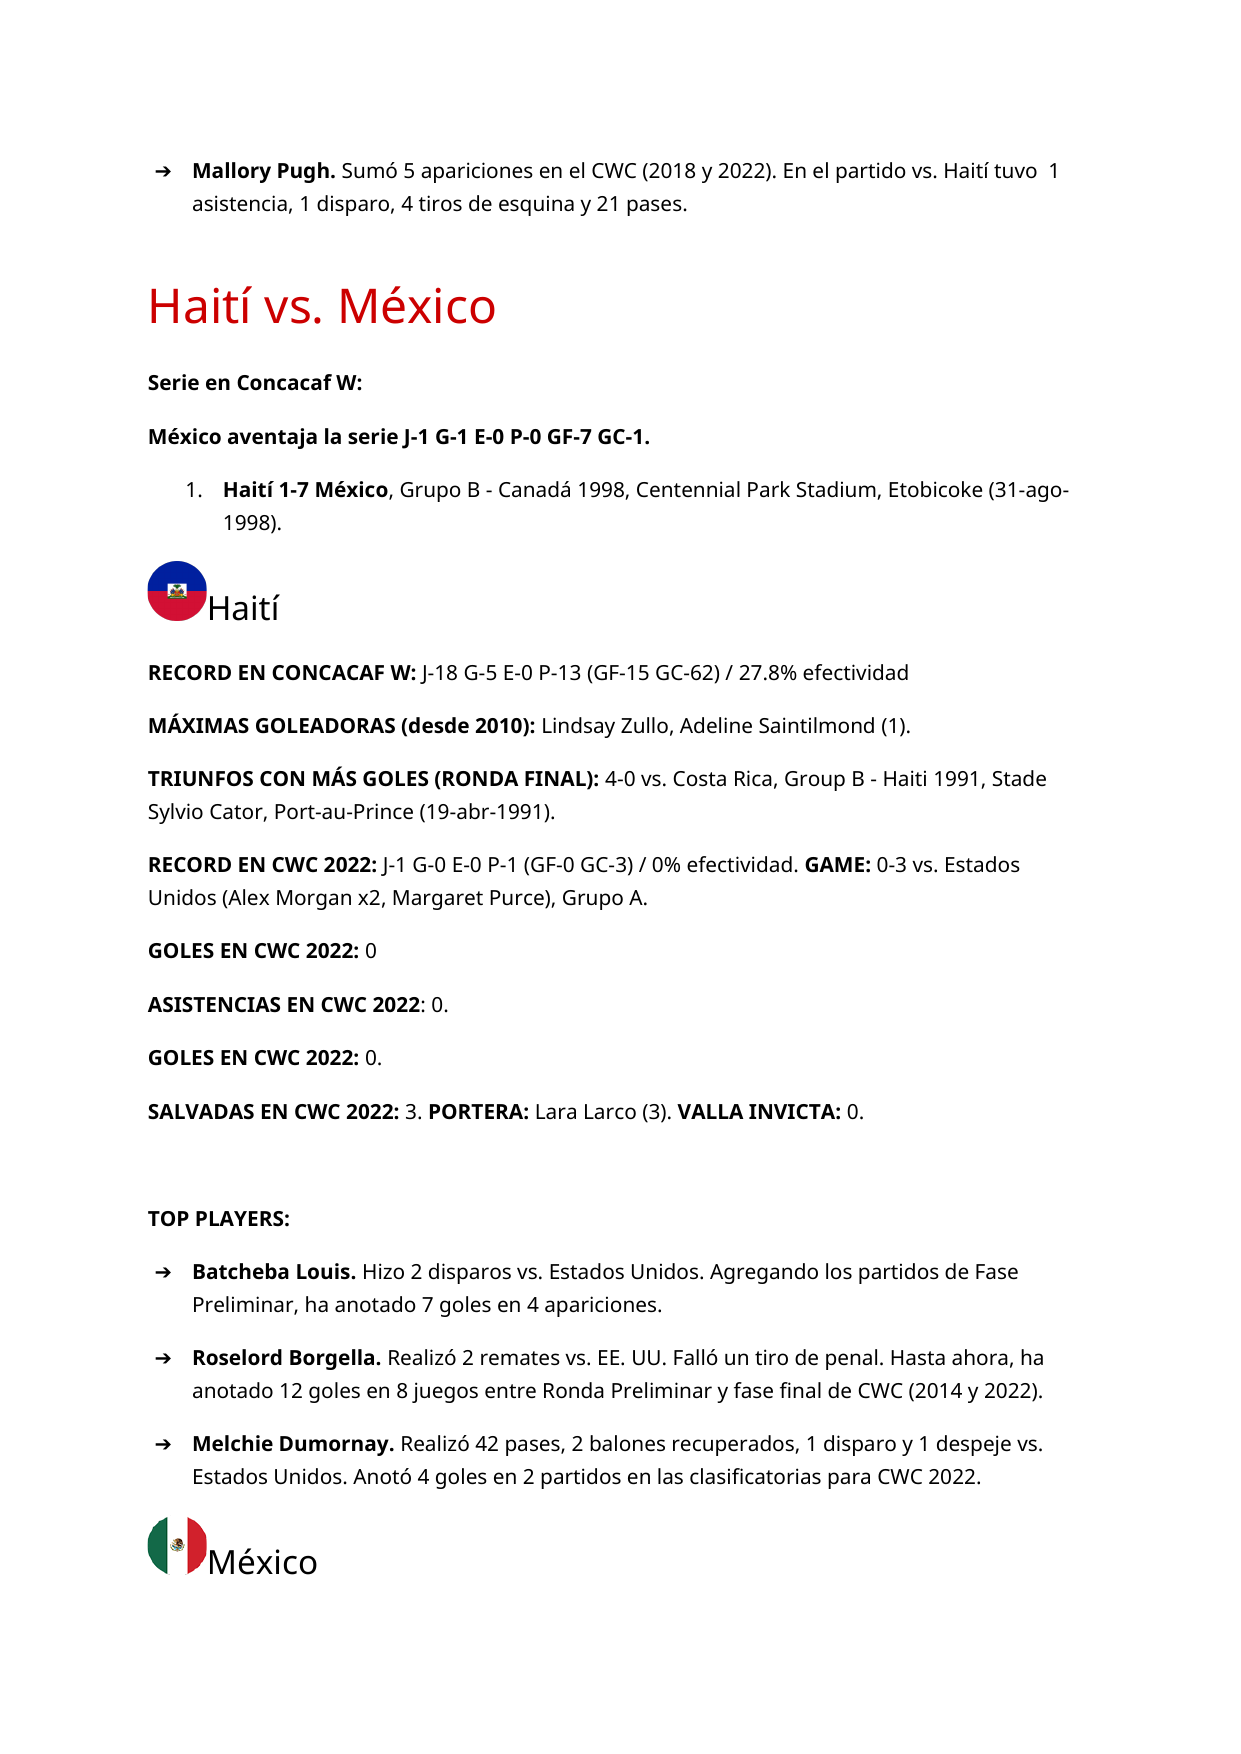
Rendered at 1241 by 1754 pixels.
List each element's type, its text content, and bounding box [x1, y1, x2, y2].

text TRIUNFOS CON MÁS GOLES (RONDA FINAL): 4-0 vs. Costa Rica, Group B - Haiti 1991, Stade Sylvio Cator, Port-au-Prince (19-abr-1991). [148, 764, 1093, 826]
list Haití 1-7 México, Grupo B - Canadá 1998, Centennial Park Stadium, Etobicoke (31-ago-1998). [185, 475, 1093, 536]
text RECORD EN CONCACAF W: J-18 G-5 E-0 P-13 (GF-15 GC-62) / 27.8% efectividad [148, 658, 1093, 686]
list Mallory Pugh. Sumó 5 apariciones en el CWC (2018 y 2022). En el partido vs. Haití tuvo 1 asistencia, 1 disparo, 4 tiros de esquina y 21 pases. [154, 156, 1093, 248]
list Melchie Dumornay. Realizó 42 pases, 2 balones recuperados, 1 disparo y 1 despeje vs. Estados Unidos. Anotó 4 goles en 2 partidos en las clasificatorias para CWC 2022. [154, 1429, 1093, 1490]
text ASISTENCIAS EN CWC 2022: 0. [148, 990, 1093, 1018]
list Batcheba Louis. Hizo 2 disparos vs. Estados Unidos. Agregando los partidos de Fase Preliminar, ha anotado 7 goles en 4 apariciones. [154, 1257, 1093, 1318]
text TOP PLAYERS: [148, 1204, 1093, 1232]
text Haití [148, 561, 1093, 630]
text México [148, 1515, 1093, 1584]
list Roselord Borgella. Realizó 2 remates vs. EE. UU. Falló un tiro de penal. Hasta ahora, ha anotado 12 goles en 8 juegos entre Ronda Preliminar y fase final de CWC (2014 y 2022). [154, 1343, 1093, 1404]
text México aventaja la serie J-1 G-1 E-0 P-0 GF-7 GC-1. [148, 422, 1093, 450]
picture [147, 561, 207, 621]
text RECORD EN CWC 2022: J-1 G-0 E-0 P-1 (GF-0 GC-3) / 0% efectividad. GAME: 0-3 vs. Estados Unidos (Alex Morgan x2, Margaret Purce), Grupo A. [148, 851, 1093, 912]
text GOLES EN CWC 2022: 0 [148, 937, 1093, 965]
text SALVADAS EN CWC 2022: 3. PORTERA: Lara Larco (3). VALLA INVICTA: 0. [148, 1097, 1093, 1125]
text Serie en Concacaf W: [148, 368, 1093, 397]
text GOLES EN CWC 2022: 0. [148, 1043, 1093, 1072]
subtitle Haití vs. México [148, 272, 1093, 338]
text MÁXIMAS GOLEADORAS (desde 2010): Lindsay Zullo, Adeline Saintilmond (1). [148, 711, 1093, 739]
picture [147, 1515, 207, 1575]
